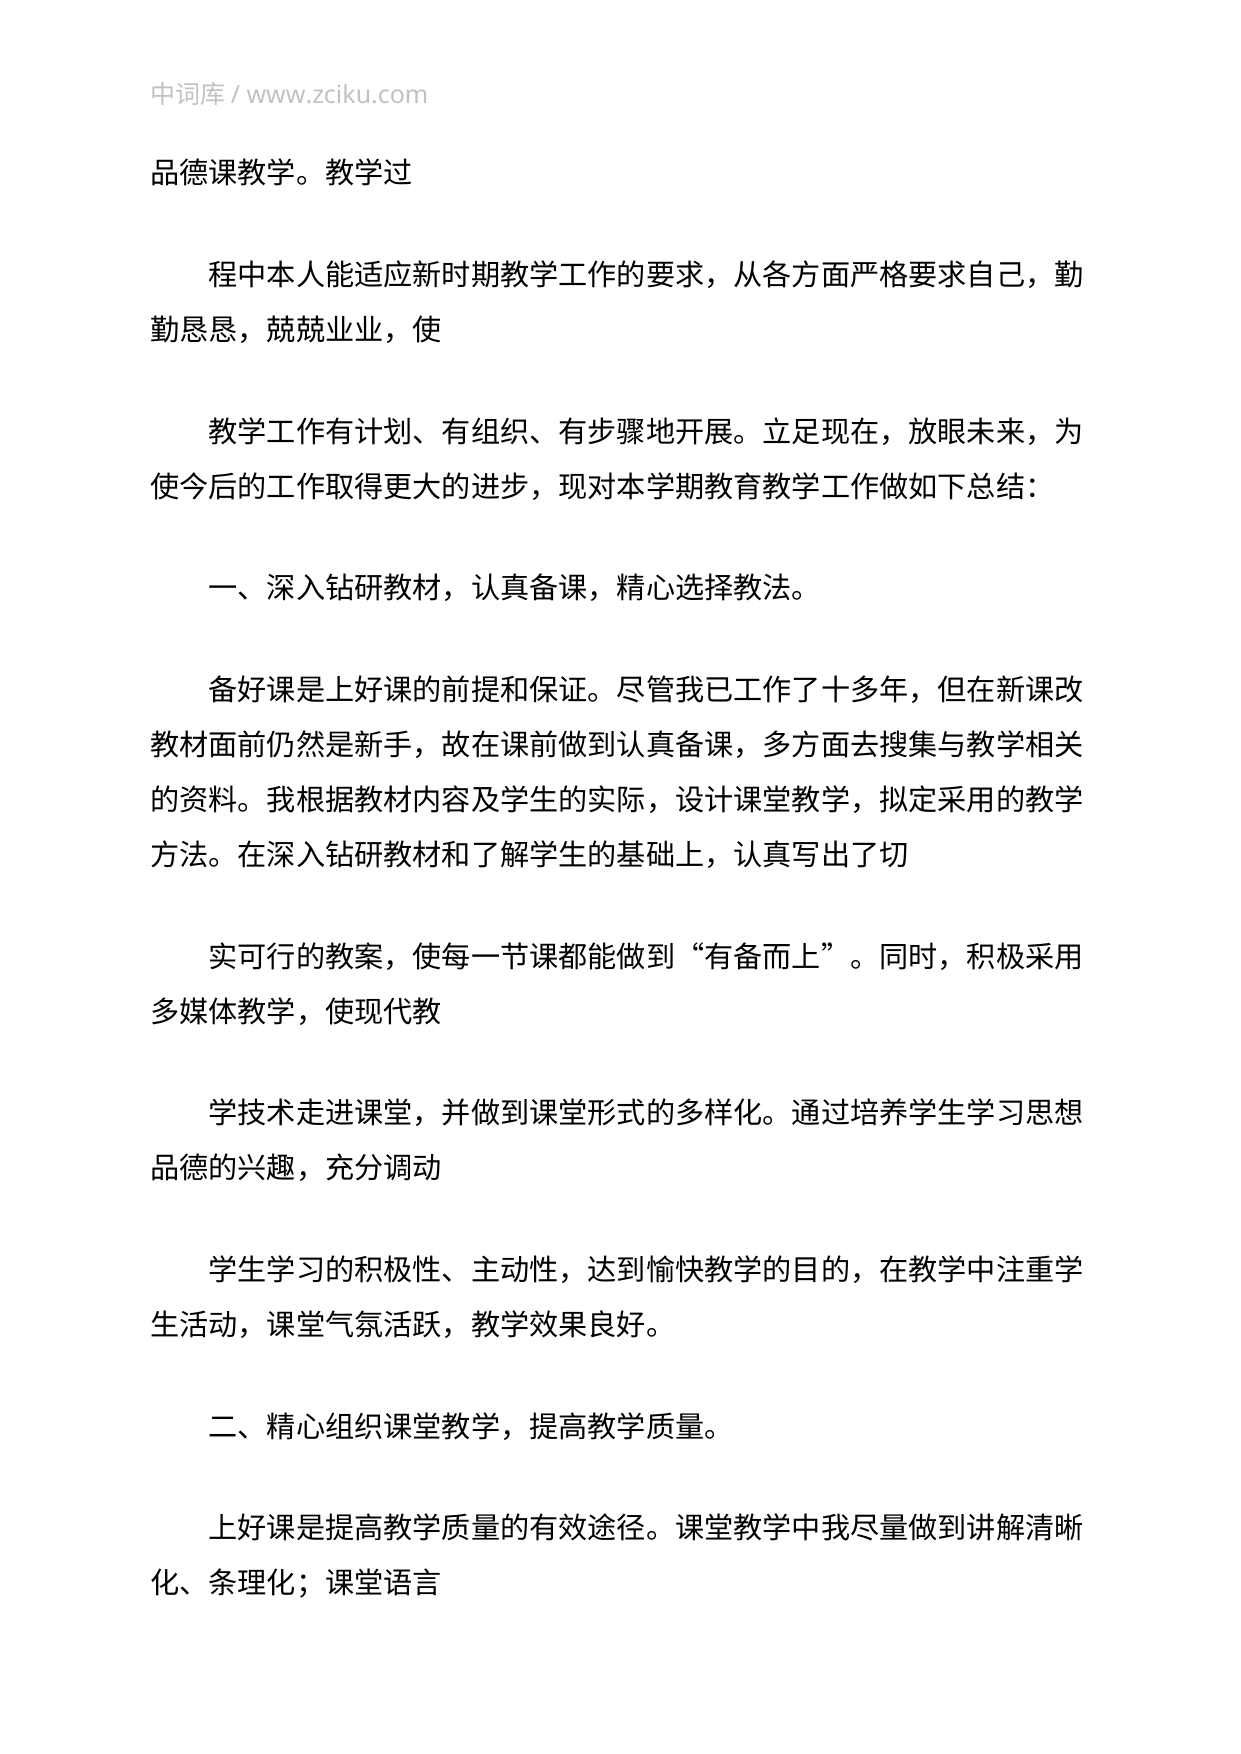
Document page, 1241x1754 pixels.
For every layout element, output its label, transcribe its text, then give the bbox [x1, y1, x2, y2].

text 教学工作有计划、有组织、有步骤地开展。立足现在，放眼未来，为使今后的工作取得更大的进步，现对本学期教育教学工作做如下总结： [150, 408, 1090, 506]
text 学技术走进课堂，并做到课堂形式的多样化。通过培养学生学习思想品德的兴趣，充分调动 [150, 1090, 1090, 1187]
text 实可行的教案，使每一节课都能做到“有备而上”。同时，积极采用多媒体教学，使现代教 [150, 933, 1090, 1031]
text 程中本人能适应新时期教学工作的要求，从各方面严格要求自己，勤勤恳恳，兢兢业业，使 [150, 252, 1090, 349]
text 一、深入钻研教材，认真备课，精心选择教法。 [150, 565, 1090, 607]
text 上好课是提高教学质量的有效途径。课堂教学中我尽量做到讲解清晰化、条理化；课堂语言 [150, 1505, 1090, 1602]
text 学生学习的积极性、主动性，达到愉快教学的目的，在教学中注重学生活动，课堂气氛活跃，教学效果良好。 [150, 1247, 1090, 1344]
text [150, 150, 1090, 192]
text 二、精心组织课堂教学，提高教学质量。 [150, 1403, 1090, 1446]
text 备好课是上好课的前提和保证。尽管我已工作了十多年，但在新课改教材面前仍然是新手，故在课前做到认真备课，多方面去搜集与教学相关的资料。我根据教材内容及学生的实际，设计课堂教学，拟定采用的教学方法。在深入钻研教材和了解学生的基础上，认真写出了切 [150, 667, 1090, 874]
